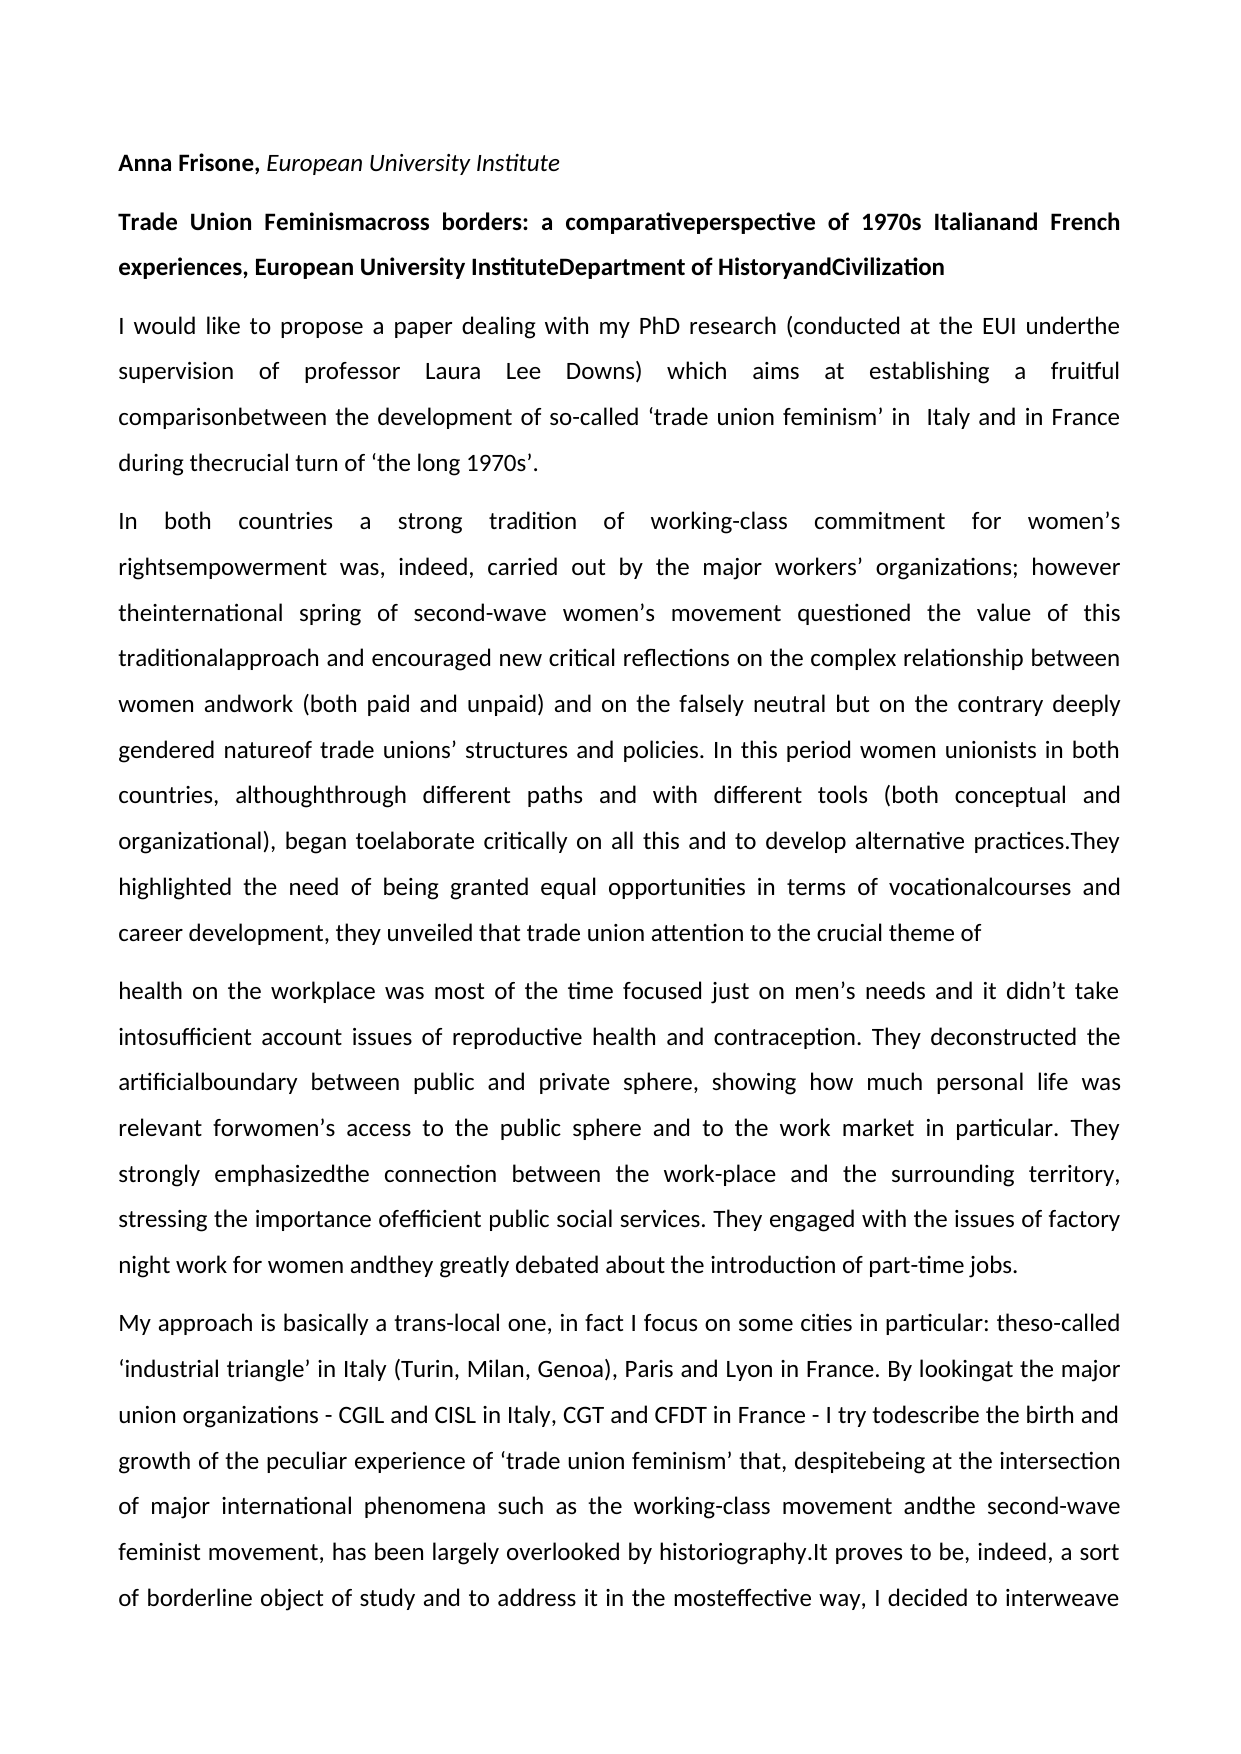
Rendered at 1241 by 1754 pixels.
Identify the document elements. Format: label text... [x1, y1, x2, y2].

text Anna Frisone, European University Institute [118, 148, 1122, 178]
text health on the workplace was most of the time focused just on men’s needs and it didn’t take intosufficient account issues of reproductive health and contraception. They deconstructed the artificialboundary between public and private sphere, showing how much personal life was relevant forwomen’s access to the public sphere and to the work market in particular. They strongly emphasizedthe connection between the work-place and the surrounding territory, stressing the importance ofefficient public social services. They engaged with the issues of factory night work for women andthey greatly debated about the introduction of part-time jobs. [118, 975, 1122, 1280]
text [118, 1308, 1122, 1612]
text In both countries a strong tradition of working-class commitment for women’s rightsempowerment was, indeed, carried out by the major workers’ organizations; however theinternational spring of second-wave women’s movement questioned the value of this traditionalapproach and encouraged new critical reflections on the complex relationship between women andwork (both paid and unpaid) and on the falsely neutral but on the contrary deeply gendered natureof trade unions’ structures and policies. In this period women unionists in both countries, althoughthrough different paths and with different tools (both conceptual and organizational), began toelaborate critically on all this and to develop alternative practices.They highlighted the need of being granted equal opportunities in terms of vocationalcourses and career development, they unveiled that trade union attention to the crucial theme of [118, 505, 1122, 947]
text I would like to propose a paper dealing with my PhD research (conducted at the EUI underthe supervision of professor Laura Lee Downs) which aims at establishing a fruitful comparisonbetween the development of so-called ‘trade union feminism’ in Italy and in France during thecrucial turn of ‘the long 1970s’. [118, 310, 1122, 477]
text Trade Union Feminismacross borders: a comparativeperspective of 1970s Italianand French experiences, European University InstituteDepartment of HistoryandCivilization [118, 206, 1122, 282]
